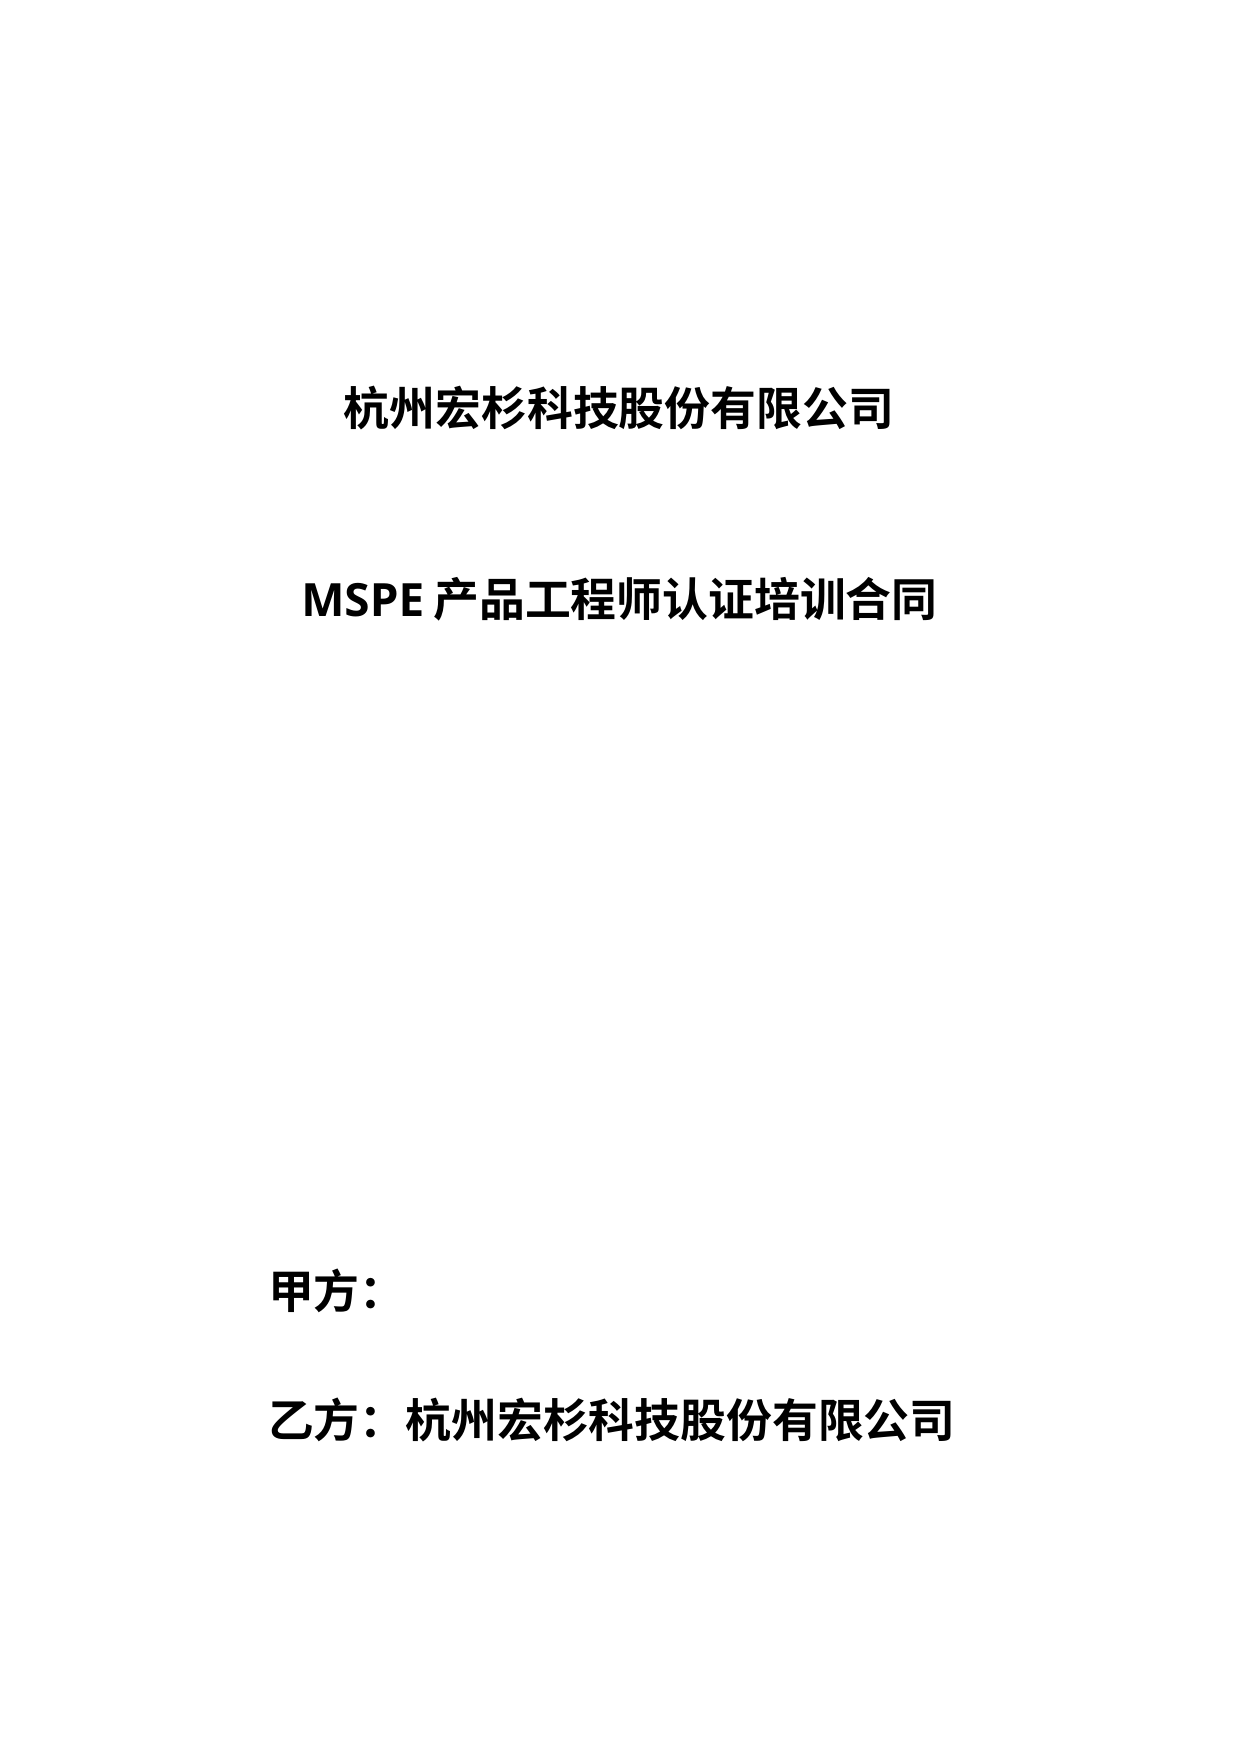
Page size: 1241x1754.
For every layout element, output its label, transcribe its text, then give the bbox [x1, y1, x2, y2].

text 乙方：杭州宏杉科技股份有限公司 [130, 1384, 1108, 1450]
text 杭州宏杉科技股份有限公司 [130, 372, 1108, 438]
text 甲方： [130, 1255, 1108, 1322]
text MSPE产品工程师认证培训合同 [130, 563, 1108, 629]
